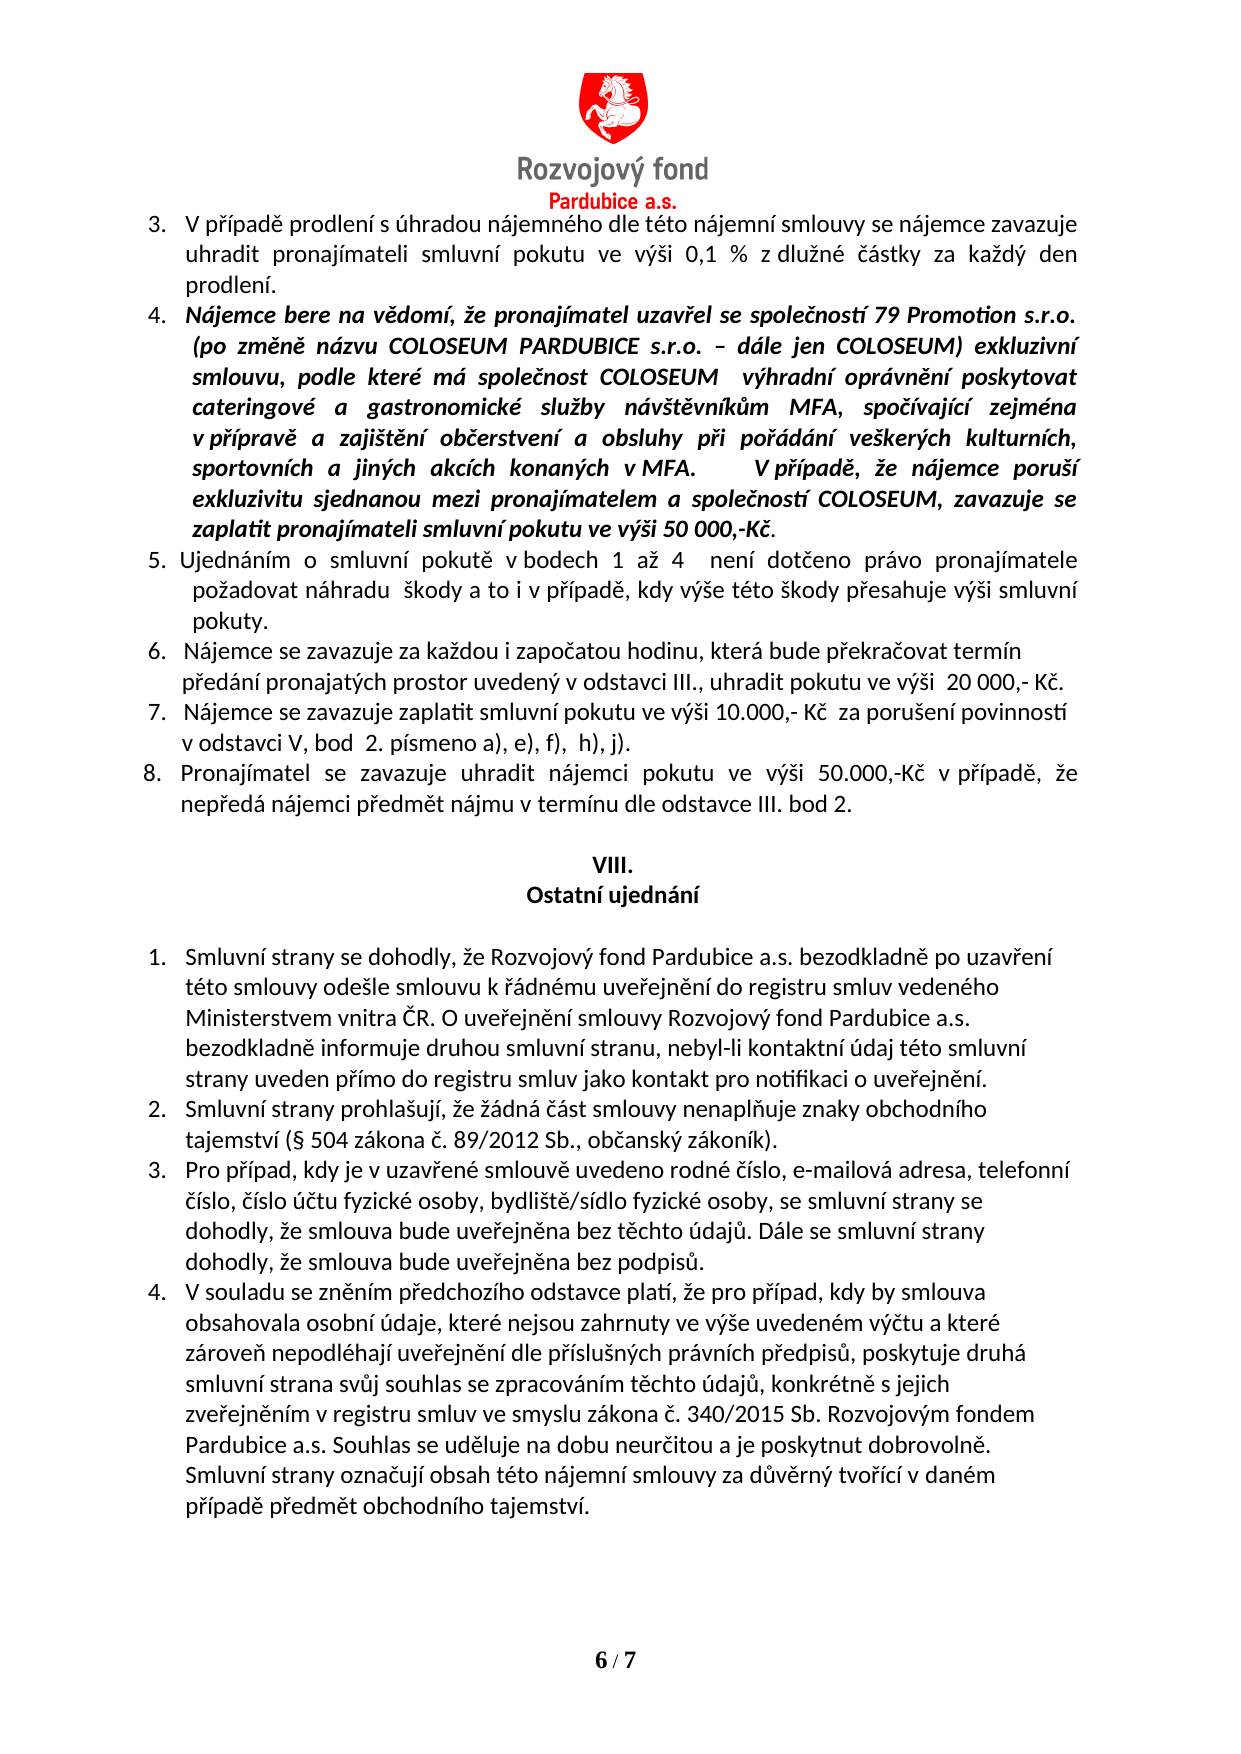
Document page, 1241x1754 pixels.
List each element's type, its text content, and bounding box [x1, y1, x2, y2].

text VIII. [148, 849, 1078, 879]
text 7. Nájemce se zavazuje zaplatit smluvní pokutu ve výši 10.000,- Kč za porušení povinností [148, 696, 1078, 727]
text 6. Nájemce se zavazuje za každou i započatou hodinu, která bude překračovat termín [148, 635, 1078, 666]
list Smluvní strany se dohodly, že Rozvojový fond Pardubice a.s. bezodkladně po uzavření této smlouvy odešle smlouvu k řádnému uveřejnění do registru smluv vedeného Ministerstvem vnitra ČR. O uveřejnění smlouvy Rozvojový fond Pardubice a.s. bezodkladně informuje druhou smluvní stranu, nebyl-li kontaktní údaj této smluvní strany uveden přímo do registru smluv jako kontakt pro notifikaci o uveřejnění. [148, 941, 1078, 1093]
picture [518, 73, 708, 209]
list V souladu se zněním předchozího odstavce platí, že pro případ, kdy by smlouva obsahovala osobní údaje, které nejsou zahrnuty ve výše uvedeném výčtu a které zároveň nepodléhají uveřejnění dle příslušných právních předpisů, poskytuje druhá smluvní strana svůj souhlas se zpracováním těchto údajů, konkrétně s jejich zveřejněním v registru smluv ve smyslu zákona č. 340/2015 Sb. Rozvojovým fondem Pardubice a.s. Souhlas se uděluje na dobu neurčitou a je poskytnut dobrovolně. Smluvní strany označují obsah této nájemní smlouvy za důvěrný tvořící v daném případě předmět obchodního tajemství. [148, 1276, 1078, 1521]
text Ostatní ujednání [148, 879, 1078, 910]
text předání pronajatých prostor uvedený v odstavci III., uhradit pokutu ve výši 20 000,- Kč. [148, 666, 1078, 696]
text 5. Ujednáním o smluvní pokutě v bodech 1 až 4 není dotčeno právo pronajímatele požadovat náhradu škody a to i v případě, kdy výše této škody přesahuje výši smluvní pokuty. [148, 544, 1078, 635]
list Smluvní strany prohlašují, že žádná část smlouvy nenaplňuje znaky obchodního tajemství (§ 504 zákona č. 89/2012 Sb., občanský zákoník). [148, 1093, 1078, 1154]
list Pro případ, kdy je v uzavřené smlouvě uvedeno rodné číslo, e-mailová adresa, telefonní číslo, číslo účtu fyzické osoby, bydliště/sídlo fyzické osoby, se smluvní strany se dohodly, že smlouva bude uveřejněna bez těchto údajů. Dále se smluvní strany dohodly, že smlouva bude uveřejněna bez podpisů. [148, 1154, 1078, 1276]
text v odstavci V, bod 2. písmeno a), e), f), h), j). [148, 727, 1078, 757]
list Pronajímatel se zavazuje uhradit nájemci pokutu ve výši 50.000,-Kč v případě, že nepředá nájemci předmět nájmu v termínu dle odstavce III. bod 2. [143, 757, 1078, 818]
list V případě prodlení s úhradou nájemného dle této nájemní smlouvy se nájemce zavazuje uhradit pronajímateli smluvní pokutu ve výši 0,1 % z dlužné částky za každý den prodlení. [148, 208, 1078, 300]
list Nájemce bere na vědomí, že pronajímatel uzavřel se společností 79 Promotion s.r.o. (po změně názvu COLOSEUM PARDUBICE s.r.o. – dále jen COLOSEUM) exkluzivní smlouvu, podle které má společnost COLOSEUM výhradní oprávnění poskytovat cateringové a gastronomické služby návštěvníkům MFA, spočívající zejména v přípravě a zajištění občerstvení a obsluhy při pořádání veškerých kulturních, sportovních a jiných akcích konaných v MFA. V případě, že nájemce poruší exkluzivitu sjednanou mezi pronajímatelem a společností COLOSEUM, zavazuje se zaplatit pronajímateli smluvní pokutu ve výši 50 000,-Kč. [148, 300, 1078, 544]
